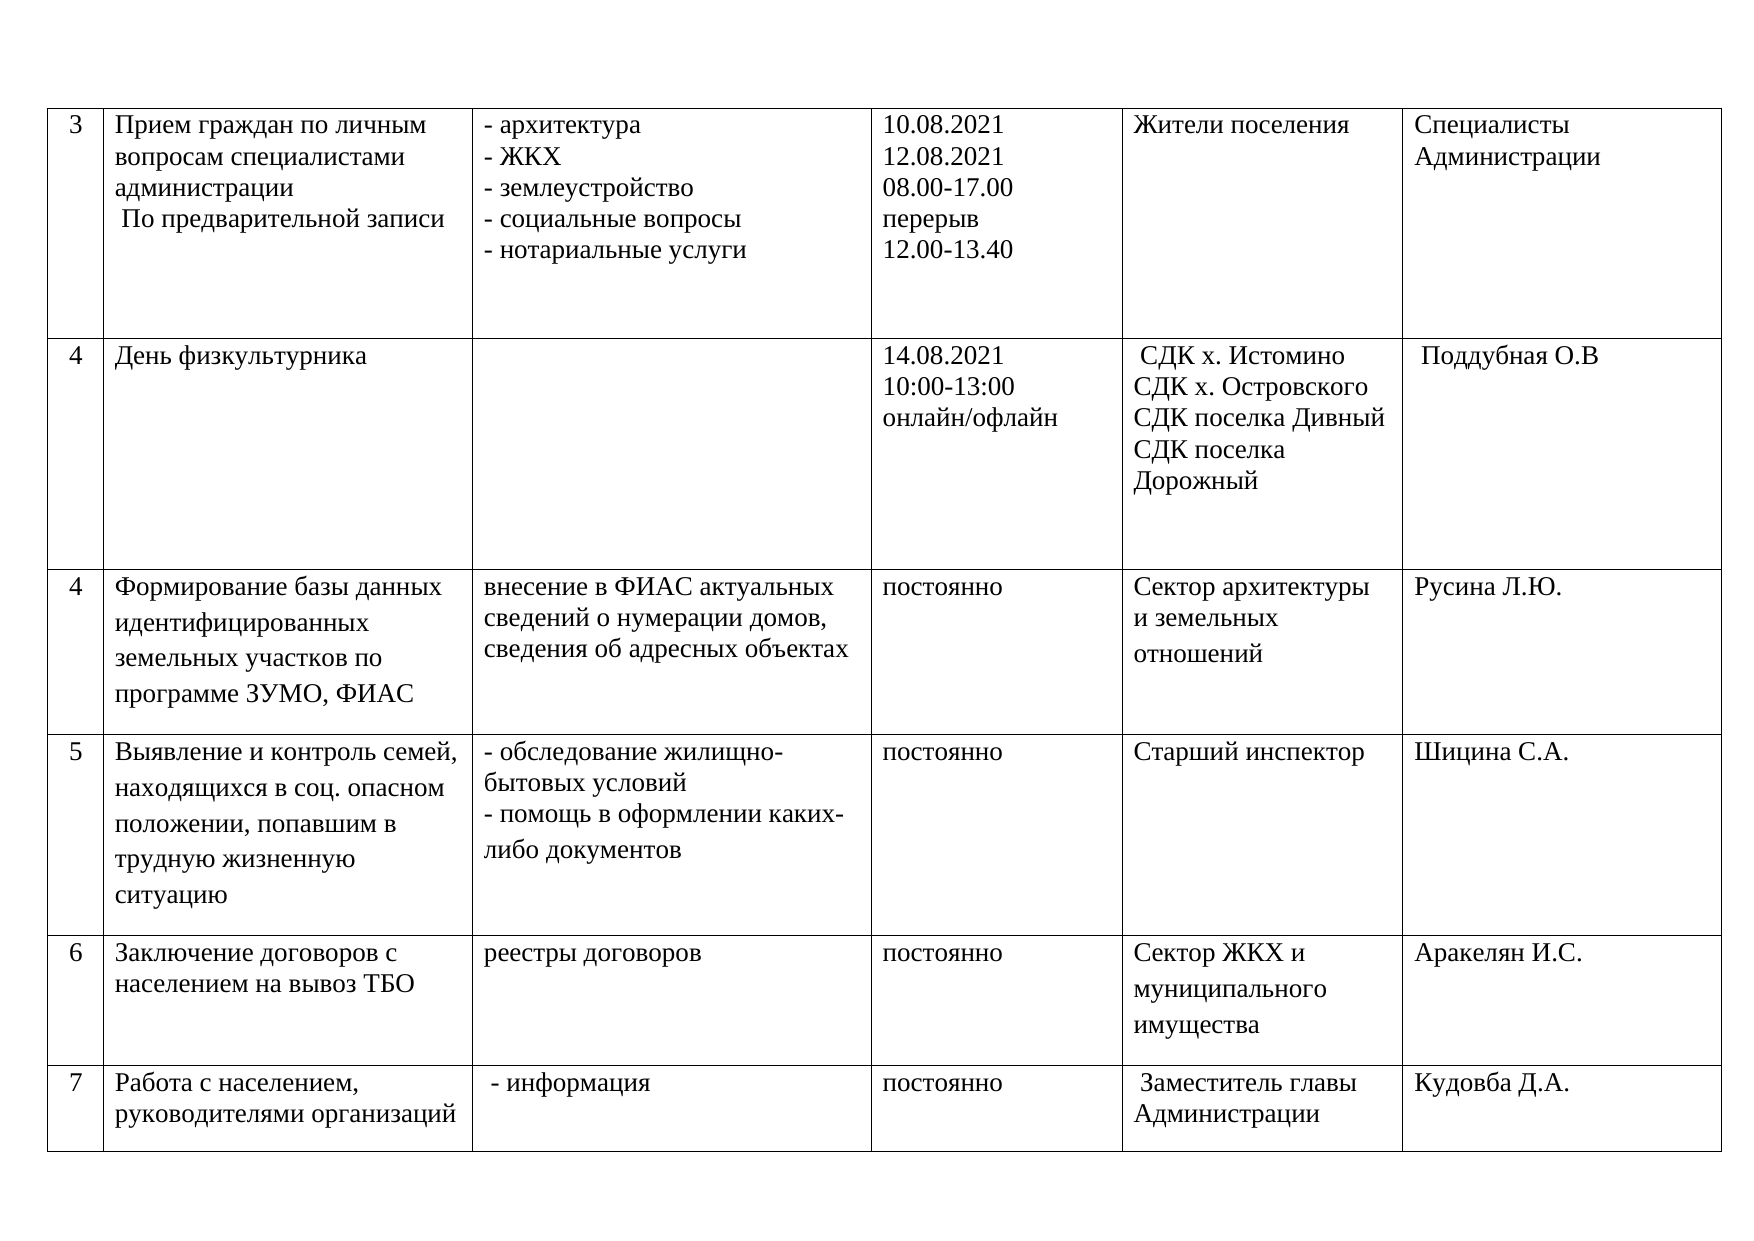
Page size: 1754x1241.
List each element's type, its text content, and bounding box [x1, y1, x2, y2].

table_cell 6 [48, 936, 103, 1065]
table_cell Старший инспектор [1123, 735, 1402, 935]
table_cell Шицина С.А. [1403, 735, 1721, 935]
table_cell Выявление и контроль семей, находящихся в соц. опасном положении, попавшим в трудную жизненную ситуацию [104, 735, 472, 935]
table_cell постоянно [872, 570, 1122, 734]
table_cell постоянно [872, 1066, 1122, 1151]
table_cell - обследование жилищно-бытовых условий - помощь в оформлении каких-либо документов [473, 735, 871, 935]
table_cell 4 [48, 339, 103, 569]
table_cell 10.08.2021 12.08.2021 08.00-17.00 перерыв 12.00-13.40 [872, 109, 1122, 338]
table_cell постоянно [872, 735, 1122, 935]
table_cell постоянно [872, 936, 1122, 1065]
table_cell 5 [48, 735, 103, 935]
table_cell 3 [48, 109, 103, 338]
table_cell реестры договоров [473, 936, 871, 1065]
table_cell Специалисты Администрации [1403, 109, 1721, 338]
table_cell Формирование базы данных идентифицированных земельных участков по программе ЗУМО, ФИАС [104, 570, 472, 734]
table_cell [104, 1066, 472, 1151]
table_cell Русина Л.Ю. [1403, 570, 1721, 734]
table_cell внесение в ФИАС актуальных сведений о нумерации домов, сведения об адресных объектах [473, 570, 871, 734]
table_cell Аракелян И.С. [1403, 936, 1721, 1065]
table_cell Сектор ЖКХ и муниципального имущества [1123, 936, 1402, 1065]
table_cell 14.08.2021 10:00-13:00 онлайн/офлайн [872, 339, 1122, 569]
table_cell Сектор архитектуры и земельных отношений [1123, 570, 1402, 734]
table_cell Прием граждан по личным вопросам специалистами администрации По предварительной записи [104, 109, 472, 338]
table_cell 4 [48, 570, 103, 734]
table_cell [473, 1066, 871, 1151]
table_cell СДК х. Истомино СДК х. Островского СДК поселка Дивный СДК поселка Дорожный [1123, 339, 1402, 569]
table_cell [1123, 1066, 1402, 1151]
table_cell 7 [48, 1066, 103, 1151]
table_cell - архитектура - ЖКХ - землеустройство - социальные вопросы - нотариальные услуги [473, 109, 871, 338]
table_cell [473, 339, 871, 569]
table_cell Кудовба Д.А. [1403, 1066, 1721, 1151]
table_cell Жители поселения [1123, 109, 1402, 338]
table_cell День физкультурника [104, 339, 472, 569]
table_cell Заключение договоров с населением на вывоз ТБО [104, 936, 472, 1065]
table_cell Поддубная О.В [1403, 339, 1721, 569]
